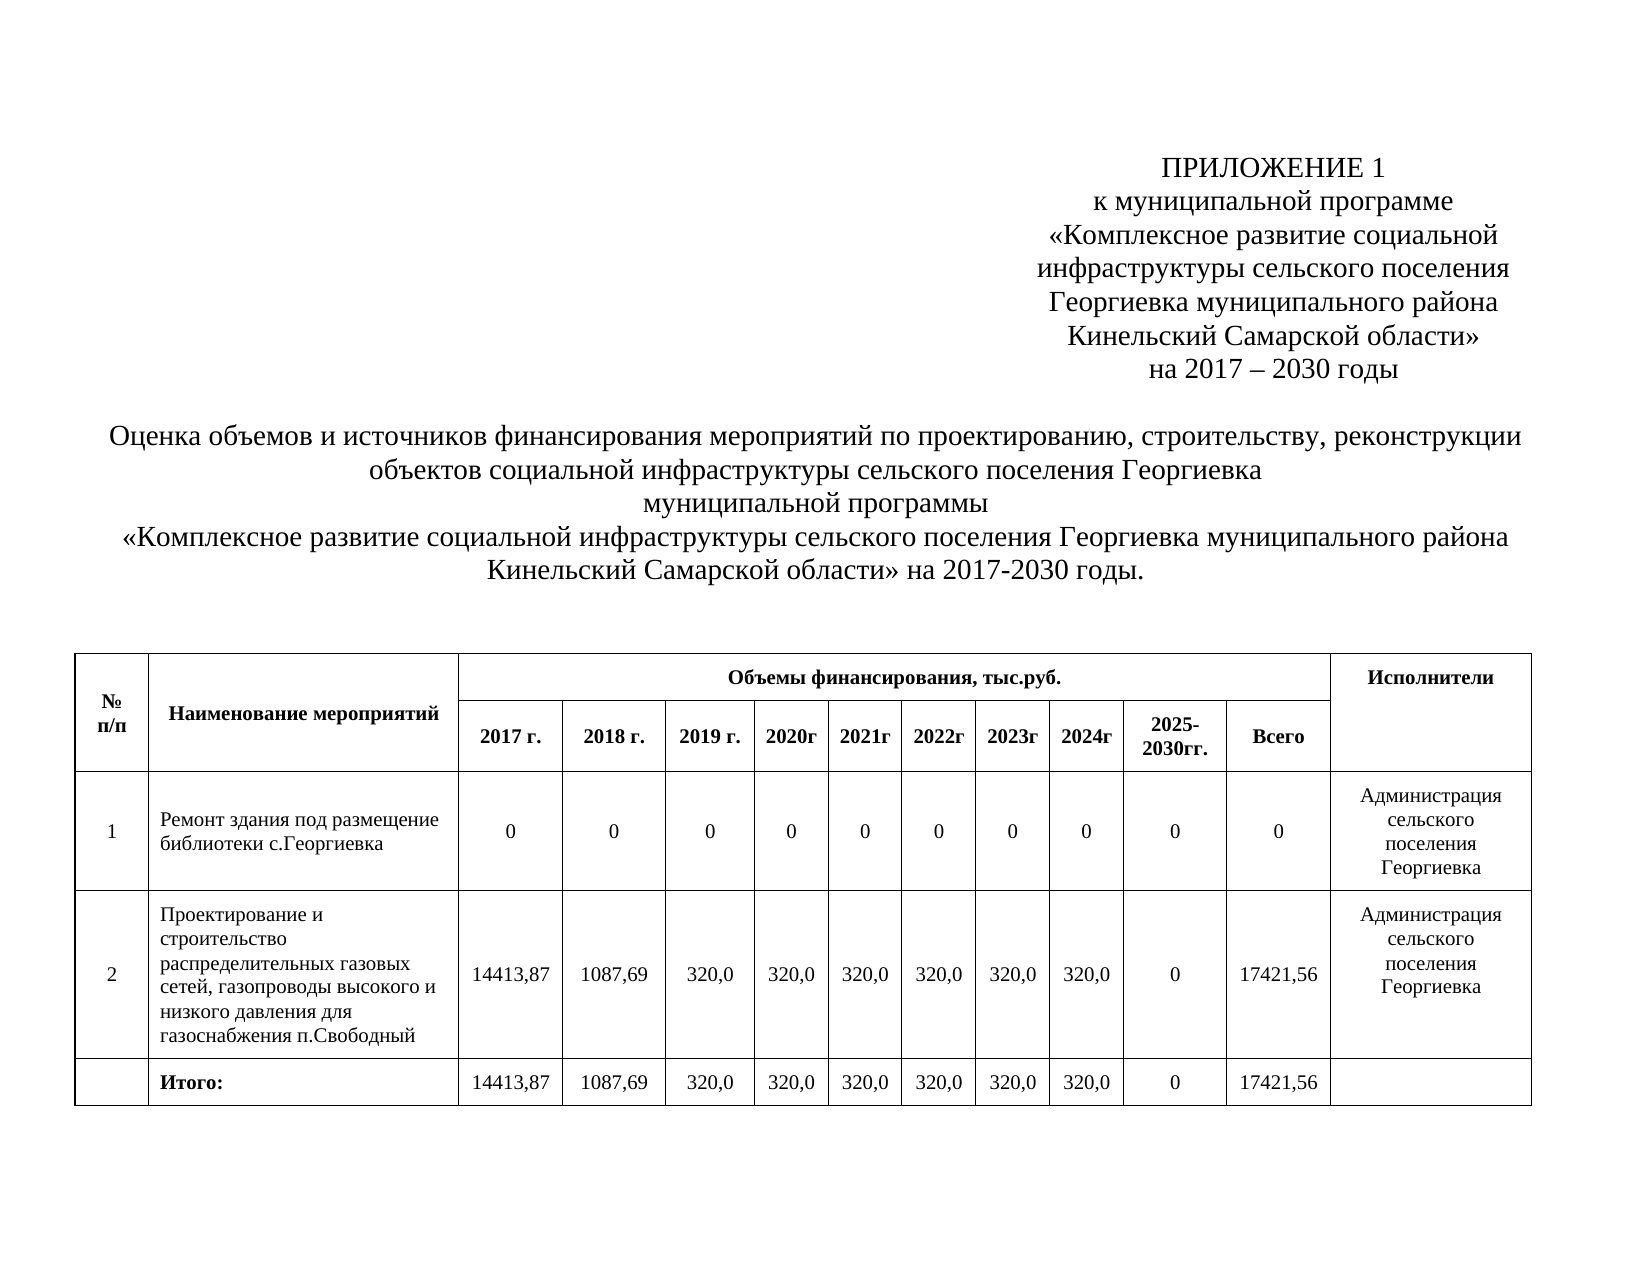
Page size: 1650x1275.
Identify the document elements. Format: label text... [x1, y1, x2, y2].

text к муниципальной программе [991, 183, 1556, 217]
table_cell [1331, 1059, 1531, 1104]
text Оценка объемов и источников финансирования мероприятий по проектированию, строительству, реконструкции объектов социальной инфраструктуры сельского поселения Георгиевка [75, 418, 1556, 485]
table_cell 320,0 [1050, 891, 1123, 1058]
table_cell Администрация сельского поселения Георгиевка [1331, 891, 1531, 1058]
table_cell [76, 1059, 148, 1104]
table_cell 2017 г. [459, 701, 562, 771]
table_cell 320,0 [755, 1059, 828, 1104]
table_cell 2024г [1050, 701, 1123, 771]
table_cell 1 [76, 772, 148, 890]
table_cell 2022г [902, 701, 975, 771]
table_cell 320,0 [755, 891, 828, 1058]
table_cell 0 [1124, 1059, 1226, 1104]
table_cell 0 [666, 772, 754, 890]
table_cell Проектирование и строительство распределительных газовых сетей, газопроводы высокого и низкого давления для газоснабжения п.Свободный [149, 891, 458, 1058]
table_cell Ремонт здания под размещение библиотеки с.Георгиевка [149, 772, 458, 890]
table_cell 320,0 [829, 891, 901, 1058]
table_cell 14413,87 [459, 891, 562, 1058]
table_cell 0 [829, 772, 901, 890]
table_cell 0 [563, 772, 665, 890]
table_cell 0 [1124, 772, 1226, 890]
table_cell 320,0 [902, 1059, 975, 1104]
text «Комплексное развитие социальной инфраструктуры сельского поселения Георгиевка муниципального района Кинельский Самарской области» [991, 217, 1556, 351]
table_cell 1087,69 [563, 1059, 665, 1104]
table_cell 17421,56 [1227, 891, 1330, 1058]
table_cell 0 [1050, 772, 1123, 890]
table_cell 2018 г. [563, 701, 665, 771]
table_header Исполнители [1331, 654, 1531, 771]
table_cell 320,0 [666, 891, 754, 1058]
table_cell Администрация сельского поселения Георгиевка [1331, 772, 1531, 890]
table_cell 0 [1124, 891, 1226, 1058]
table_cell 2021г [829, 701, 901, 771]
table_cell 14413,87 [459, 1059, 562, 1104]
table_cell 0 [755, 772, 828, 890]
table_header Наименование мероприятий [149, 654, 458, 771]
table_cell 0 [976, 772, 1049, 890]
table_cell 1087,69 [563, 891, 665, 1058]
table_cell 2020г [755, 701, 828, 771]
table_cell Итого: [149, 1059, 458, 1104]
table_cell 0 [902, 772, 975, 890]
table_cell 320,0 [976, 1059, 1049, 1104]
table_header № п/п [76, 654, 148, 771]
text «Комплексное развитие социальной инфраструктуры сельского поселения Георгиевка муниципального района Кинельский Самарской области» на 2017-2030 годы. [75, 519, 1556, 586]
table_cell 17421,56 [1227, 1059, 1330, 1104]
text муниципальной программы [75, 485, 1556, 519]
table_cell 320,0 [829, 1059, 901, 1104]
table_cell 320,0 [976, 891, 1049, 1058]
table_cell 0 [1227, 772, 1330, 890]
table_header Объемы финансирования, тыс.руб. [459, 654, 1330, 700]
table_cell 2025-2030гг. [1124, 701, 1226, 771]
table_cell 320,0 [666, 1059, 754, 1104]
text ПРИЛОЖЕНИЕ 1 [991, 150, 1556, 183]
table_cell 2 [76, 891, 148, 1058]
table_cell 320,0 [902, 891, 975, 1058]
table_cell 0 [459, 772, 562, 890]
table_cell 320,0 [1050, 1059, 1123, 1104]
text на 2017 – 2030 годы [991, 351, 1556, 385]
table_cell Всего [1227, 701, 1330, 771]
table_cell 2019 г. [666, 701, 754, 771]
table_cell 2023г [976, 701, 1049, 771]
